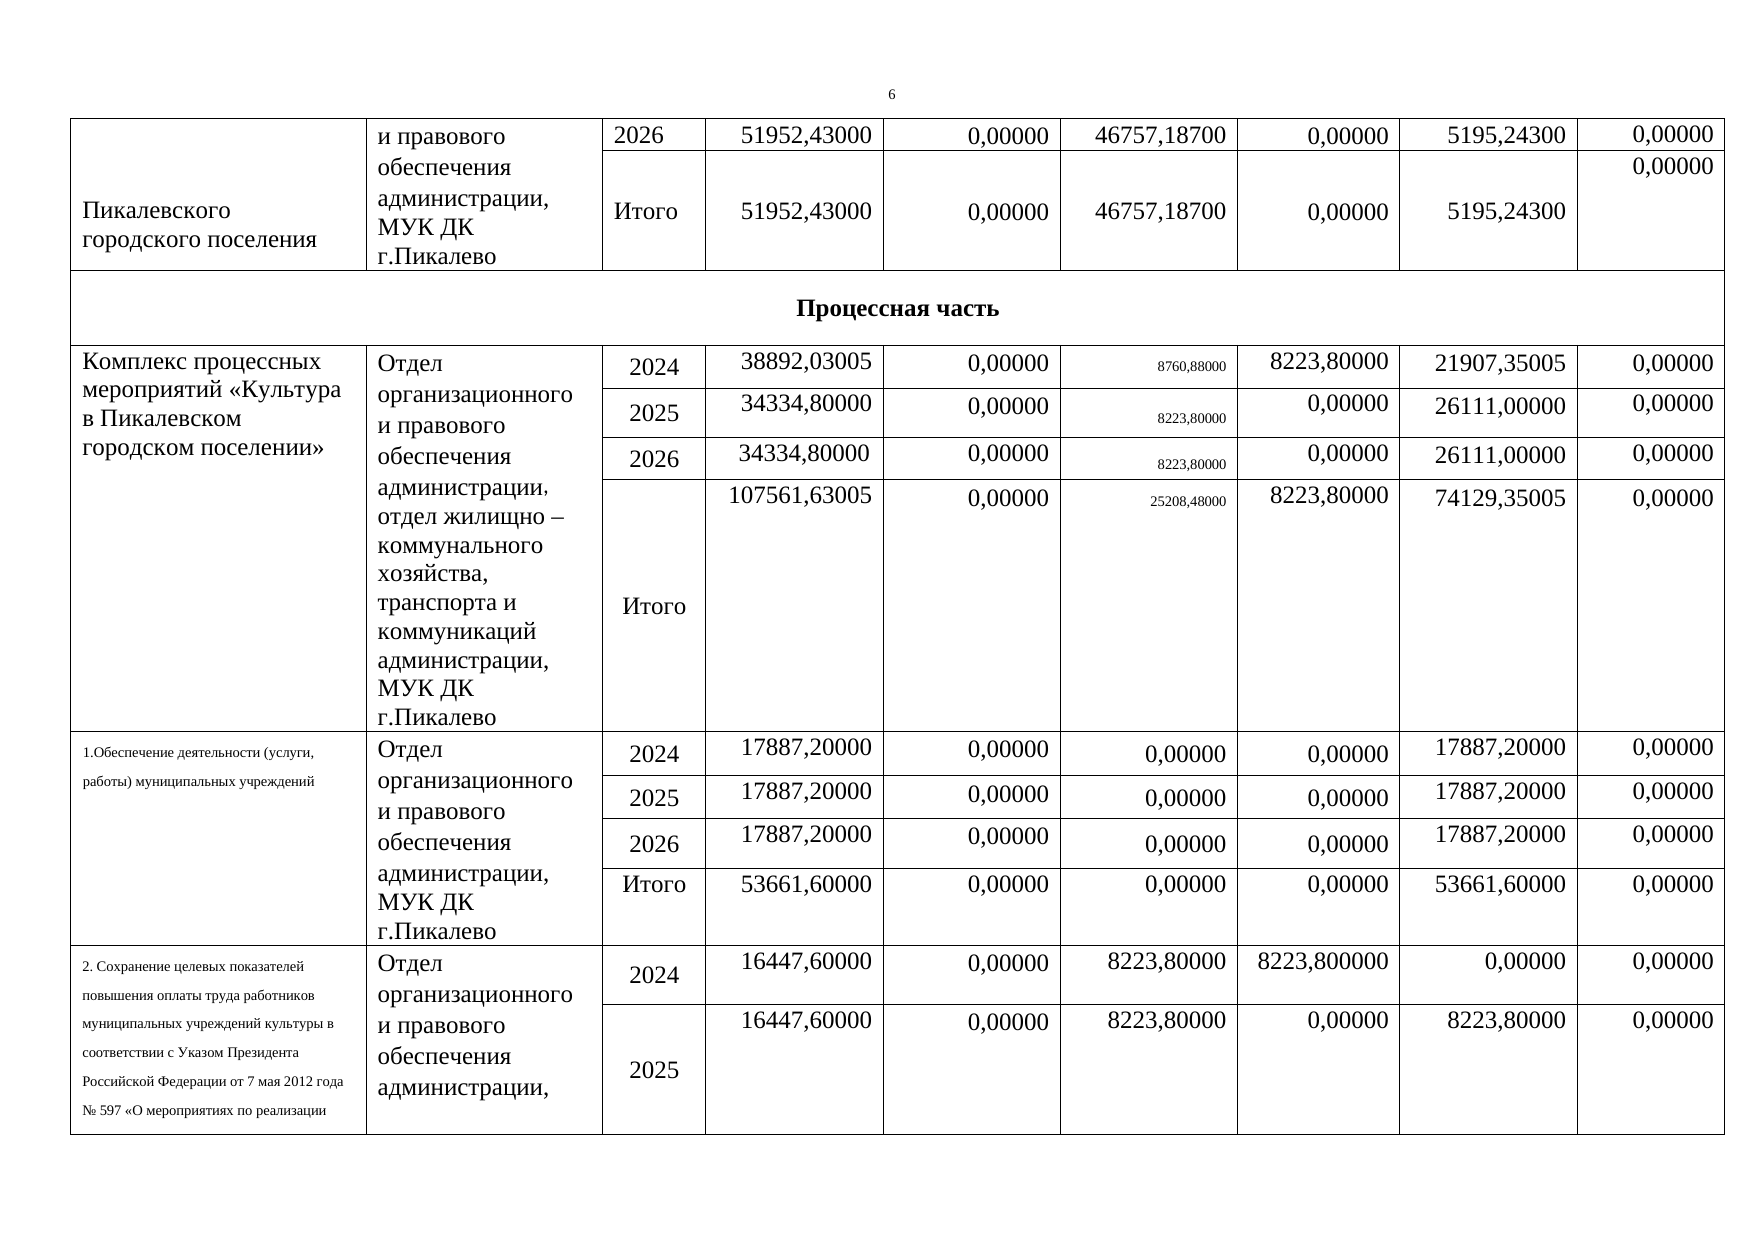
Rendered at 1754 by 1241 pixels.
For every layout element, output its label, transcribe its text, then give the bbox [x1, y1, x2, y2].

table_cell 0,00000 [1061, 732, 1237, 775]
table_cell 0,00000 [884, 732, 1060, 775]
table_cell 2025 [603, 389, 705, 437]
table_cell 8223,80000 [1061, 389, 1237, 437]
table_cell 1.Обеспечение деятельности (услуги, работы) муниципальных учреждений [71, 732, 366, 945]
table_cell 0,00000 [1578, 119, 1724, 150]
table_cell 34334,80000 [706, 389, 883, 437]
table_cell 0,00000 [1578, 389, 1724, 437]
table_cell 0,00000 [1238, 389, 1399, 437]
table_cell Итого [603, 869, 705, 945]
table_cell 53661,60000 [706, 869, 883, 945]
table_cell 8223,80000 [1238, 480, 1399, 731]
table_cell 0,00000 [1578, 869, 1724, 945]
table_cell 0,00000 [1578, 732, 1724, 775]
table_cell 0,00000 [884, 389, 1060, 437]
table_cell 8223,80000 [1061, 946, 1237, 1004]
table_cell 0,00000 [1238, 438, 1399, 479]
table_cell 17887,20000 [706, 776, 883, 818]
table_cell 16447,60000 [706, 946, 883, 1004]
table_cell 17887,20000 [706, 819, 883, 868]
table_cell Отдел организационного и правового обеспечения администрации, МУК ДК г.Пикалево [367, 732, 602, 945]
table_cell 38892,03005 [706, 346, 883, 387]
table_cell 17887,20000 [1400, 732, 1577, 775]
table_cell 0,00000 [1578, 480, 1724, 731]
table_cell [367, 946, 602, 1134]
table_cell 0,00000 [884, 346, 1060, 387]
table_cell 8223,800000 [1238, 946, 1399, 1004]
table_cell 0,00000 [1238, 119, 1399, 150]
table_cell 0,00000 [1578, 151, 1724, 270]
table_cell 17887,20000 [706, 732, 883, 775]
table_cell 25208,48000 [1061, 480, 1237, 731]
table_cell 0,00000 [1061, 869, 1237, 945]
table_cell 0,00000 [884, 776, 1060, 818]
table_cell 0,00000 [1578, 438, 1724, 479]
table_cell 2026 [603, 819, 705, 868]
table_cell Процессная часть [71, 271, 1724, 345]
table_cell 74129,35005 [1400, 480, 1577, 731]
table_cell 0,00000 [1400, 946, 1577, 1004]
table_cell 0,00000 [1061, 819, 1237, 868]
table_cell 107561,63005 [706, 480, 883, 731]
table_cell Итого [603, 480, 705, 731]
table_cell 17887,20000 [1400, 776, 1577, 818]
table_cell 5195,24300 [1400, 119, 1577, 150]
table_cell 51952,43000 [706, 151, 883, 270]
table_cell 2026 [603, 438, 705, 479]
table_cell 8223,80000 [1238, 346, 1399, 387]
table_cell 0,00000 [1578, 346, 1724, 387]
table_cell 0,00000 [1578, 1005, 1724, 1134]
table_cell Отдел организационного и правового обеспечения администрации, отдел жилищно – коммунального хозяйства, транспорта и коммуникаций администрации, МУК ДК г.Пикалево [367, 346, 602, 731]
table_cell 0,00000 [884, 119, 1060, 150]
table_cell 8760,88000 [1061, 346, 1237, 387]
table_cell 16447,60000 [706, 1005, 883, 1134]
table_cell 0,00000 [1238, 819, 1399, 868]
table_cell 0,00000 [1578, 776, 1724, 818]
table_cell 0,00000 [884, 438, 1060, 479]
table_cell 0,00000 [1061, 776, 1237, 818]
table_cell 34334,80000 [706, 438, 883, 479]
table_cell 0,00000 [1238, 1005, 1399, 1134]
table_cell 2024 [603, 346, 705, 387]
table_cell 0,00000 [1238, 151, 1399, 270]
table_cell 17887,20000 [1400, 819, 1577, 868]
table_cell 2025 [603, 776, 705, 818]
table_cell 0,00000 [884, 946, 1060, 1004]
table_cell 0,00000 [1578, 819, 1724, 868]
table_cell 2025 [603, 1005, 705, 1134]
table_cell 0,00000 [884, 869, 1060, 945]
table_cell 53661,60000 [1400, 869, 1577, 945]
table_cell 2024 [603, 732, 705, 775]
table_cell 46757,18700 [1061, 119, 1237, 150]
table_cell 51952,43000 [706, 119, 883, 150]
table_cell 21907,35005 [1400, 346, 1577, 387]
table_cell 0,00000 [884, 151, 1060, 270]
table_cell 0,00000 [884, 1005, 1060, 1134]
table_cell 0,00000 [884, 480, 1060, 731]
table_cell 0,00000 [1238, 776, 1399, 818]
table_cell 2. Сохранение целевых показателей повышения оплаты труда работников муниципальных учреждений культуры в соответствии с Указом Президента Российской Федерации от 7 мая 2012 года № 597 «О мероприятиях по реализации государственной социальной политики» [71, 946, 366, 1134]
table_cell 0,00000 [1238, 869, 1399, 945]
table_cell 5195,24300 [1400, 151, 1577, 270]
table_cell Итого [603, 151, 705, 270]
table_cell 8223,80000 [1061, 1005, 1237, 1134]
table_cell 0,00000 [884, 819, 1060, 868]
table_cell 2024 [603, 946, 705, 1004]
table_cell Комплекс процессных мероприятий «Культура в Пикалевском городском поселении» [71, 346, 366, 731]
table_cell 46757,18700 [1061, 151, 1237, 270]
table_cell 26111,00000 [1400, 389, 1577, 437]
table_cell 0,00000 [1578, 946, 1724, 1004]
table_cell 8223,80000 [1400, 1005, 1577, 1134]
table_cell 8223,80000 [1061, 438, 1237, 479]
table_cell 2026 [603, 119, 705, 150]
table_cell 0,00000 [1238, 732, 1399, 775]
table_cell 26111,00000 [1400, 438, 1577, 479]
